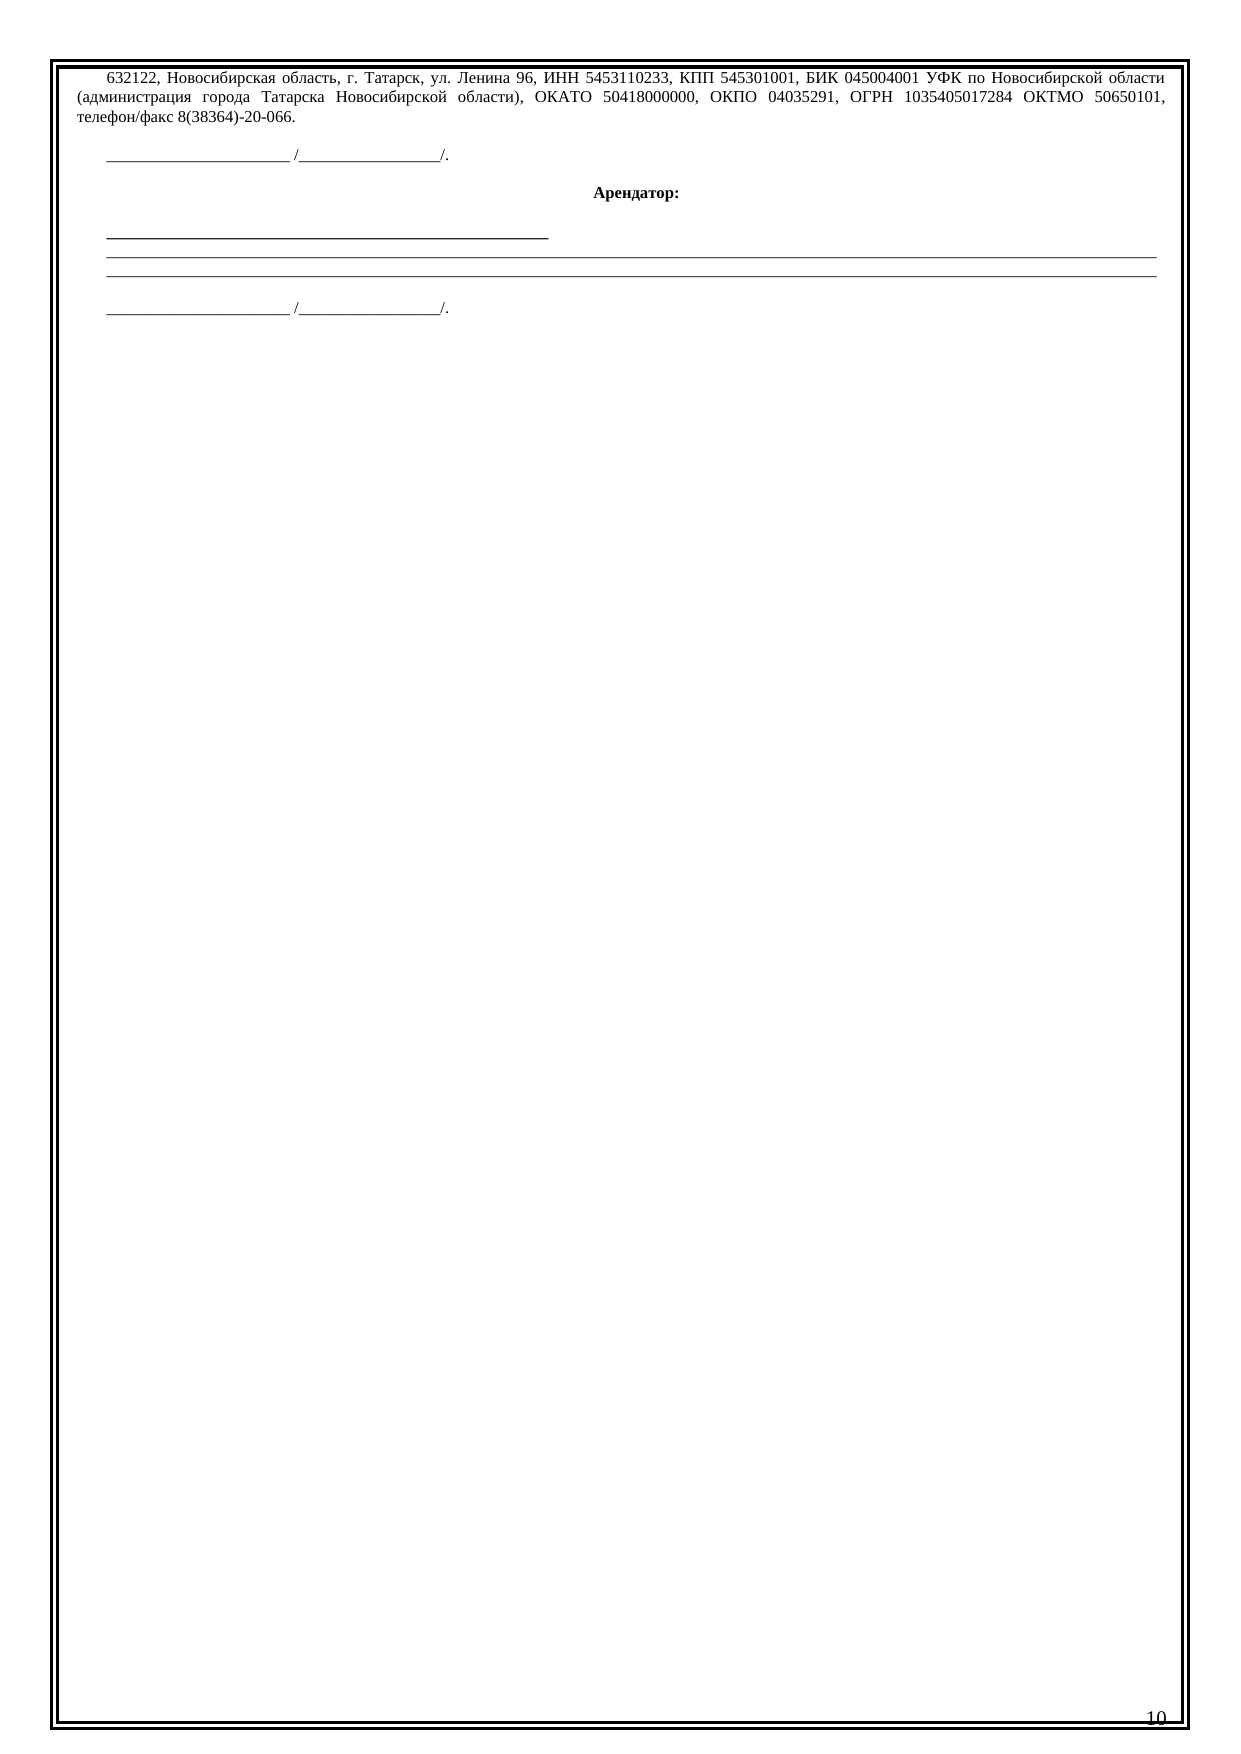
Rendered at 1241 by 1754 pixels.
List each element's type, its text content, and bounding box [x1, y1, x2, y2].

text ______________________________________________________________________________________________________________________________ [77, 260, 1166, 279]
text Арендатор: [77, 183, 1166, 202]
text ______________________ /_________________/. [77, 298, 1166, 317]
text ______________________ /_________________/. [77, 145, 1166, 164]
text ______________________________________________________________________________________________________________________________ [77, 241, 1166, 260]
text _____________________________________________________ [77, 221, 1166, 241]
text 632122, Новосибирская область, г. Татарск, ул. Ленина 96, ИНН 5453110233, КПП 545301001, БИК 045004001 УФК по Новосибирской области (администрация города Татарска Новосибирской области), ОКАТО 50418000000, ОКПО 04035291, ОГРН 1035405017284 ОКТМО 50650101, телефон/факс 8(38364)-20-066. [77, 69, 1166, 126]
